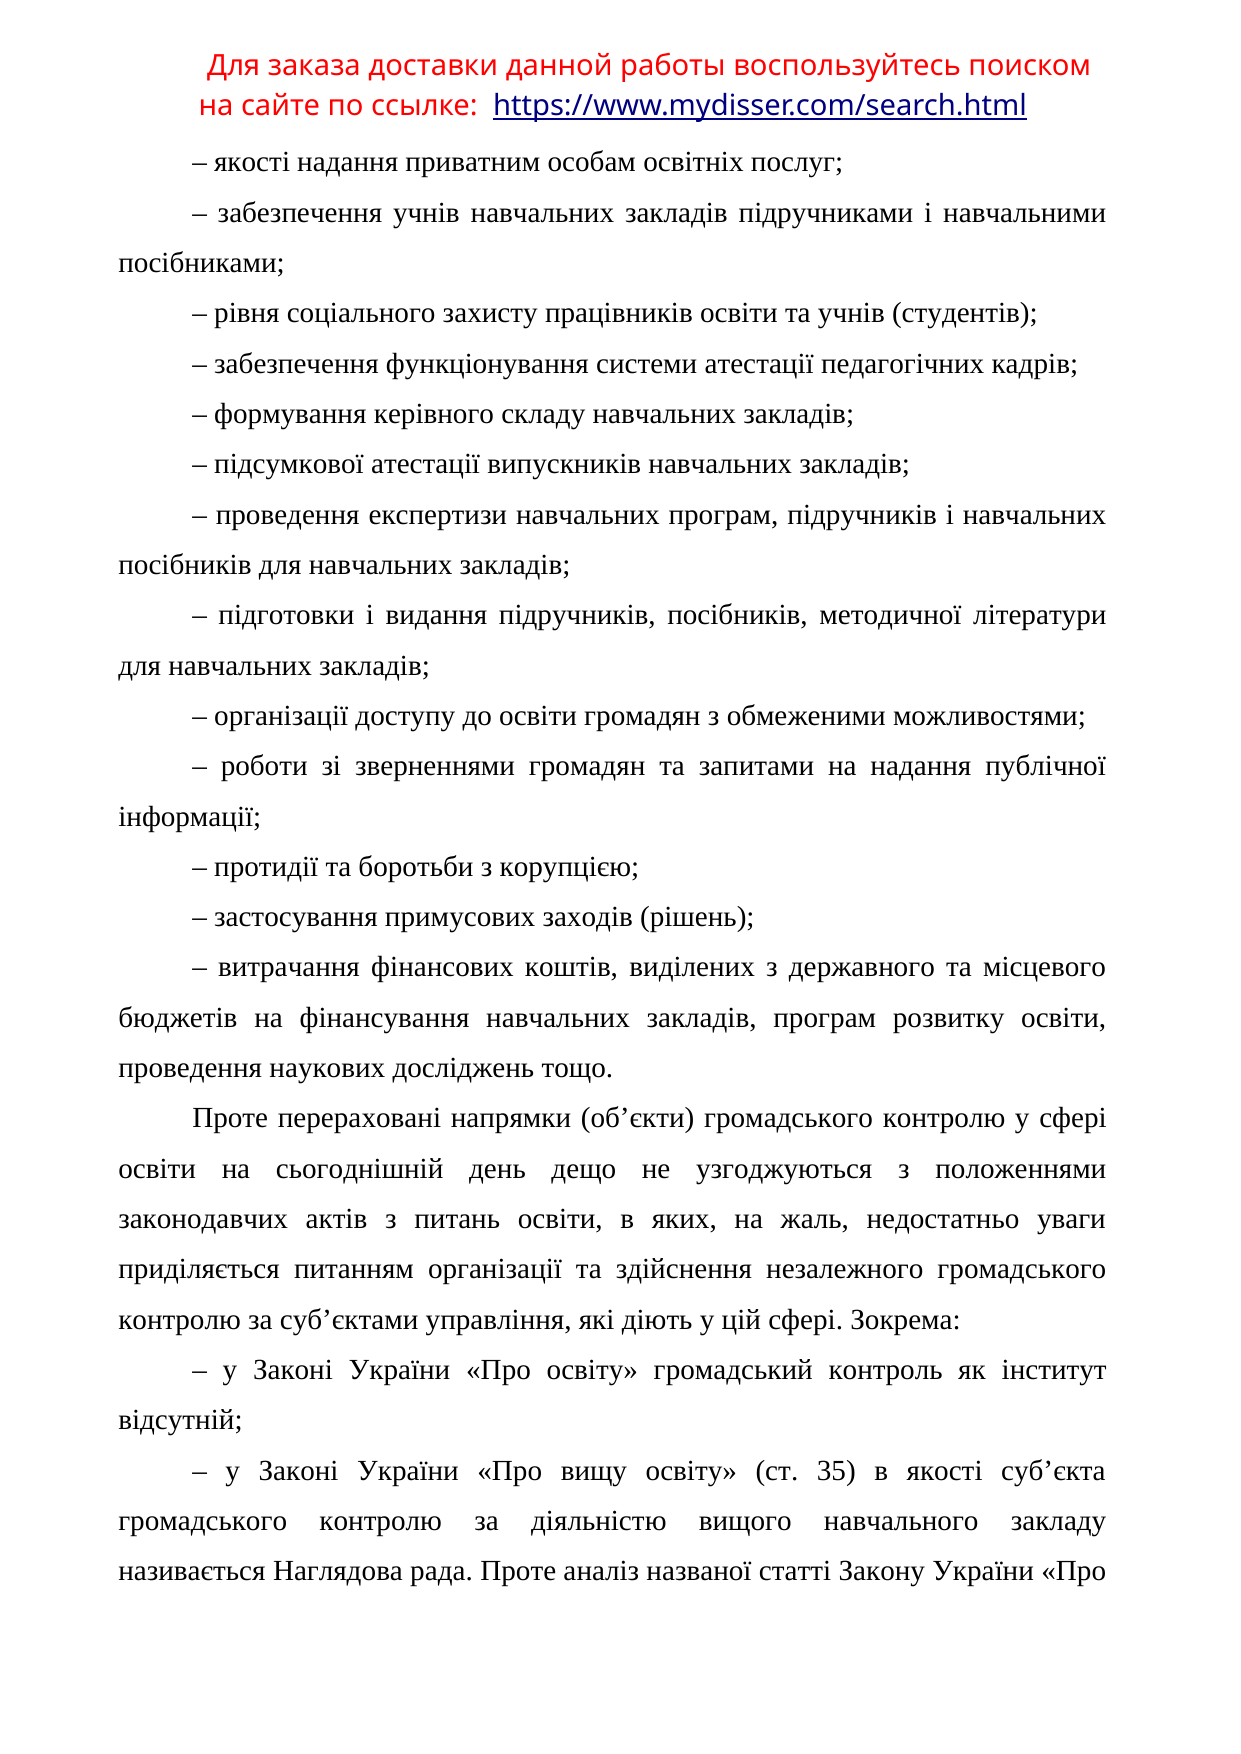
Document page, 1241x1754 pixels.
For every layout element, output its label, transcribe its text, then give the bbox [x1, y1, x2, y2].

text – роботи зі зверненнями громадян та запитами на надання публічної інформації; [118, 748, 1107, 832]
text – підготовки і видання підручників, посібників, методичної літератури для навчальних закладів; [118, 597, 1107, 681]
text – застосування примусових заходів (рішень); [118, 899, 1107, 933]
text – у Законі України «Про освіту» громадський контроль як інститут відсутній; [118, 1352, 1107, 1436]
text – формування керівного складу навчальних закладів; [118, 396, 1107, 430]
text – протидії та боротьби з корупцією; [118, 849, 1107, 882]
text – рівня соціального захисту працівників освіти та учнів (студентів); [118, 296, 1107, 329]
text – забезпечення учнів навчальних закладів підручниками і навчальними посібниками; [118, 195, 1107, 279]
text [118, 1453, 1107, 1587]
text – організації доступу до освіти громадян з обмеженими можливостями; [118, 698, 1107, 732]
text – витрачання фінансових коштів, виділених з державного та місцевого бюджетів на фінансування навчальних закладів, програм розвитку освіти, проведення наукових досліджень тощо. [118, 949, 1107, 1084]
text – підсумкової атестації випускників навчальних закладів; [118, 446, 1107, 480]
text – якості надання приватним особам освітніх послуг; [118, 144, 1107, 178]
text Проте перераховані напрямки (об’єкти) громадського контролю у сфері освіти на сьогоднішній день дещо не узгоджуються з положеннями законодавчих актів з питань освіти, в яких, на жаль, недостатньо уваги приділяється питанням організації та здійснення незалежного громадського контролю за суб’єктами управління, які діють у цій сфері. Зокрема: [118, 1101, 1107, 1335]
text – забезпечення функціонування системи атестації педагогічних кадрів; [118, 346, 1107, 379]
text – проведення експертизи навчальних програм, підручників і навчальних посібників для навчальних закладів; [118, 497, 1107, 581]
